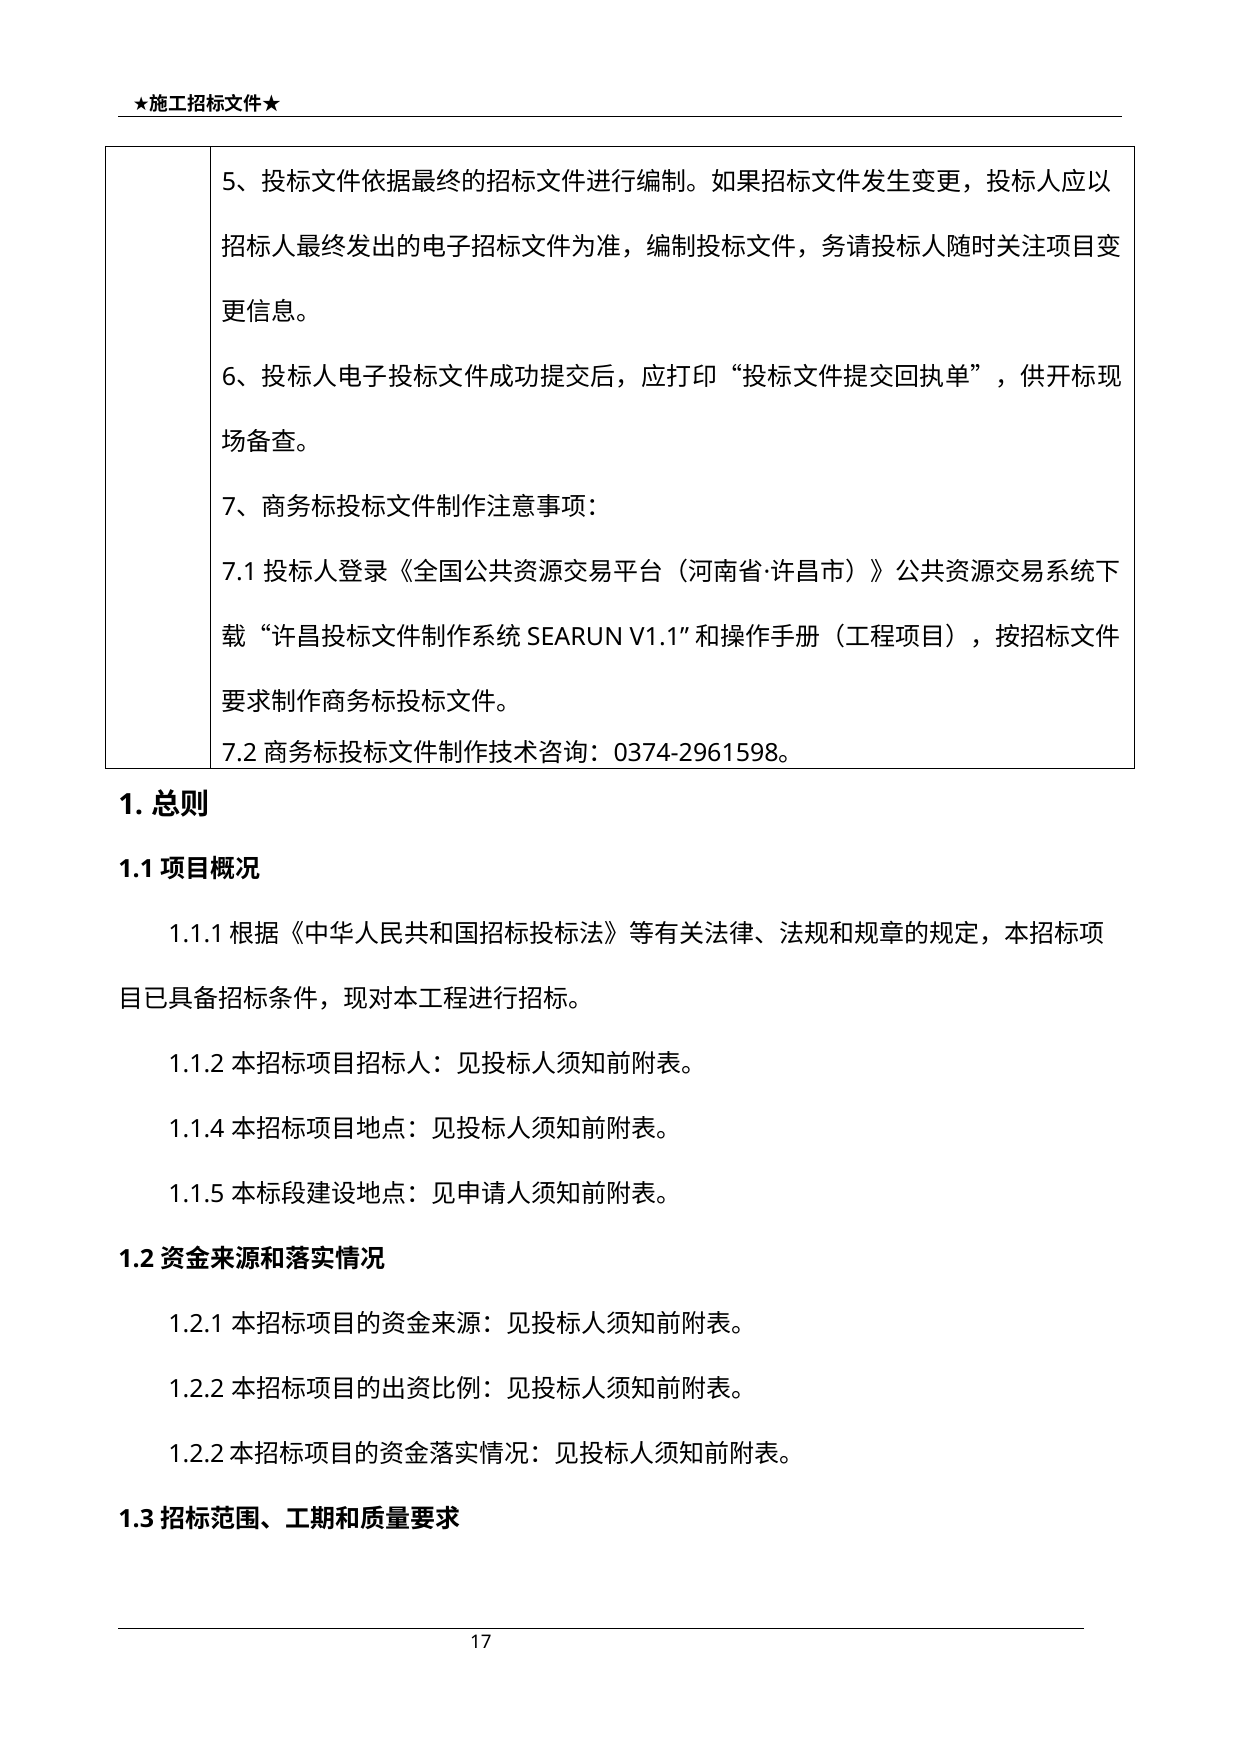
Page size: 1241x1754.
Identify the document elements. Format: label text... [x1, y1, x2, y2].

text 1.1.4 本招标项目地点：见投标人须知前附表。 [118, 1094, 1122, 1159]
text 1.1 项目概况 [118, 834, 1122, 899]
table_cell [211, 147, 1134, 768]
text 1.1.1根据《中华人民共和国招标投标法》等有关法律、法规和规章的规定，本招标项目已具备招标条件，现对本工程进行招标。 [118, 899, 1122, 1029]
text 1.2.2本招标项目的资金落实情况：见投标人须知前附表。 [118, 1419, 1122, 1484]
table_cell [106, 147, 210, 768]
text 1.1.2 本招标项目招标人：见投标人须知前附表。 [118, 1029, 1122, 1094]
text 1.2.2 本招标项目的出资比例：见投标人须知前附表。 [118, 1354, 1122, 1419]
text 1.2.1 本招标项目的资金来源：见投标人须知前附表。 [118, 1289, 1122, 1354]
text 1.3 招标范围、工期和质量要求 [118, 1484, 1122, 1549]
text 1. 总则 [118, 769, 1122, 834]
text 1.1.5 本标段建设地点：见申请人须知前附表。 [118, 1159, 1122, 1224]
text 1.2 资金来源和落实情况 [118, 1224, 1122, 1289]
